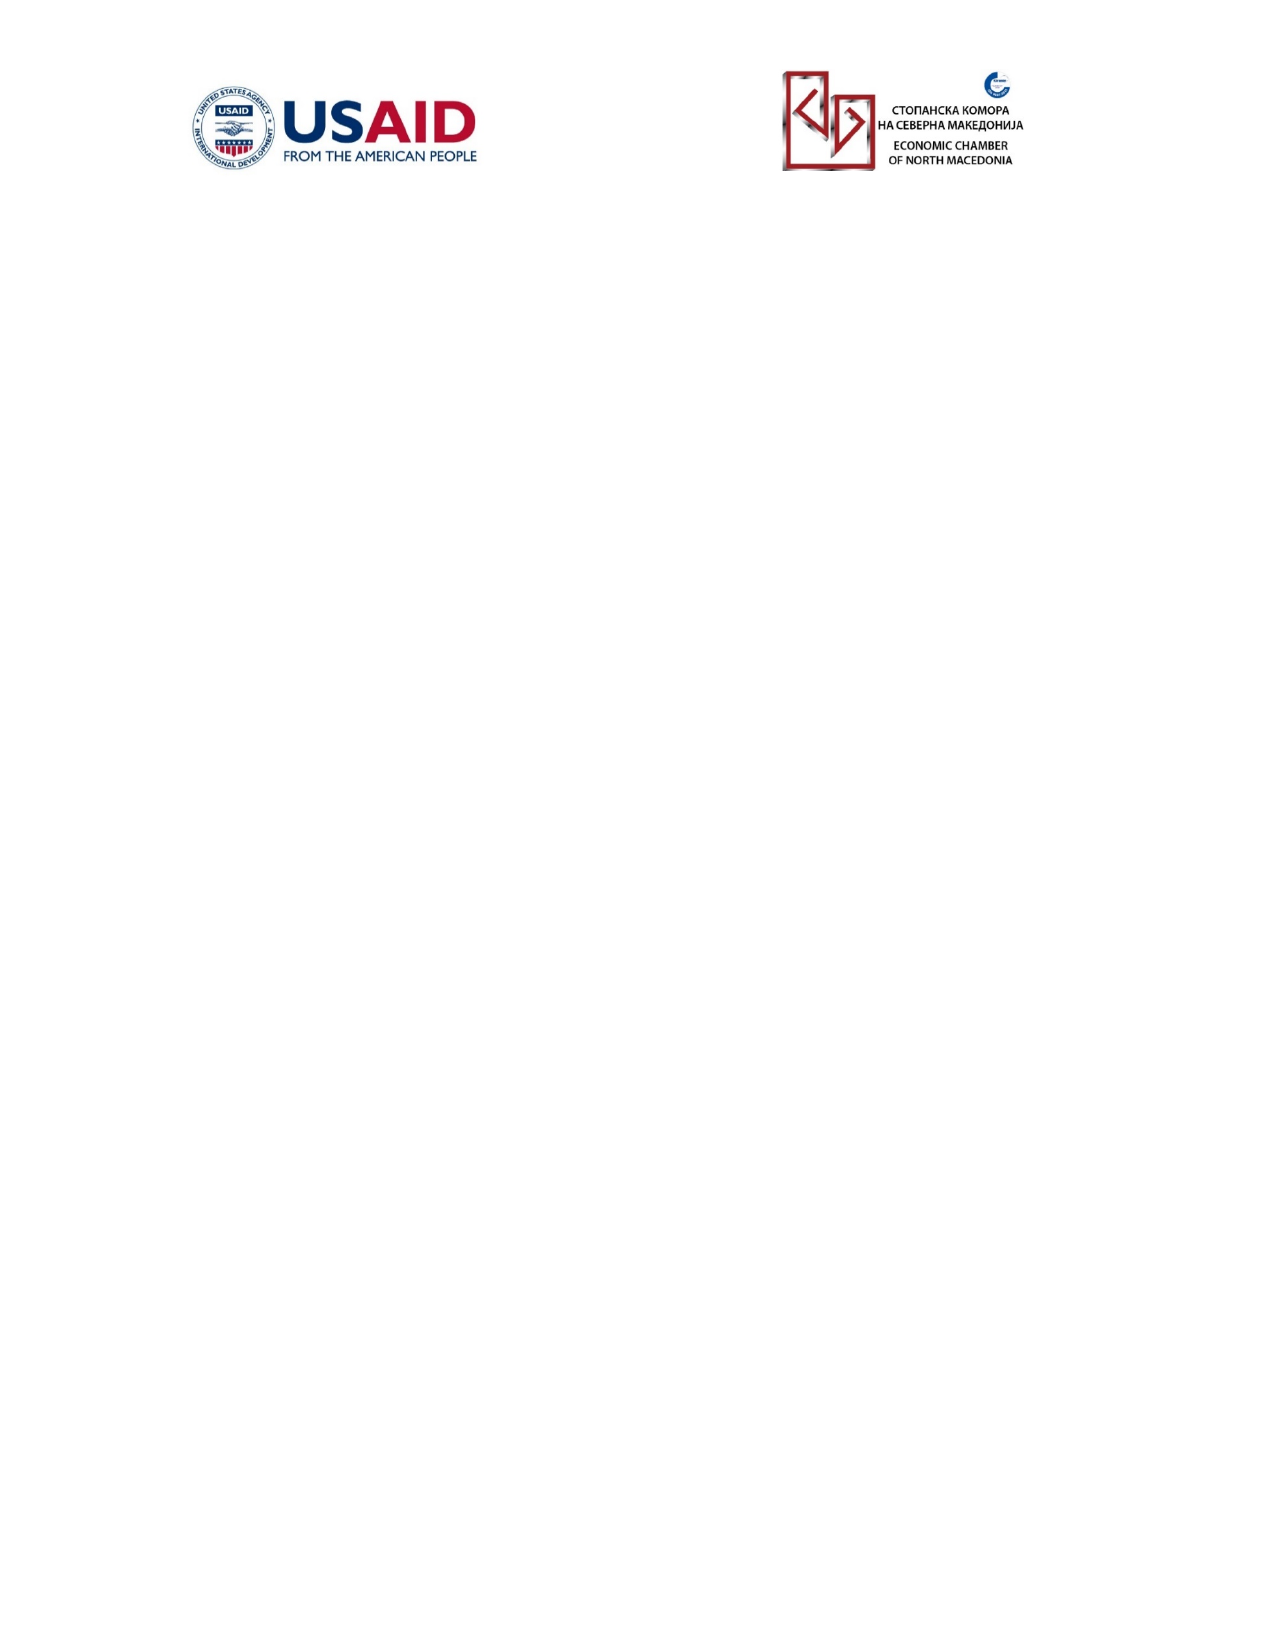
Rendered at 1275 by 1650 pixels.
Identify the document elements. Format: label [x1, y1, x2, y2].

picture [773, 69, 1024, 170]
picture [150, 60, 515, 202]
